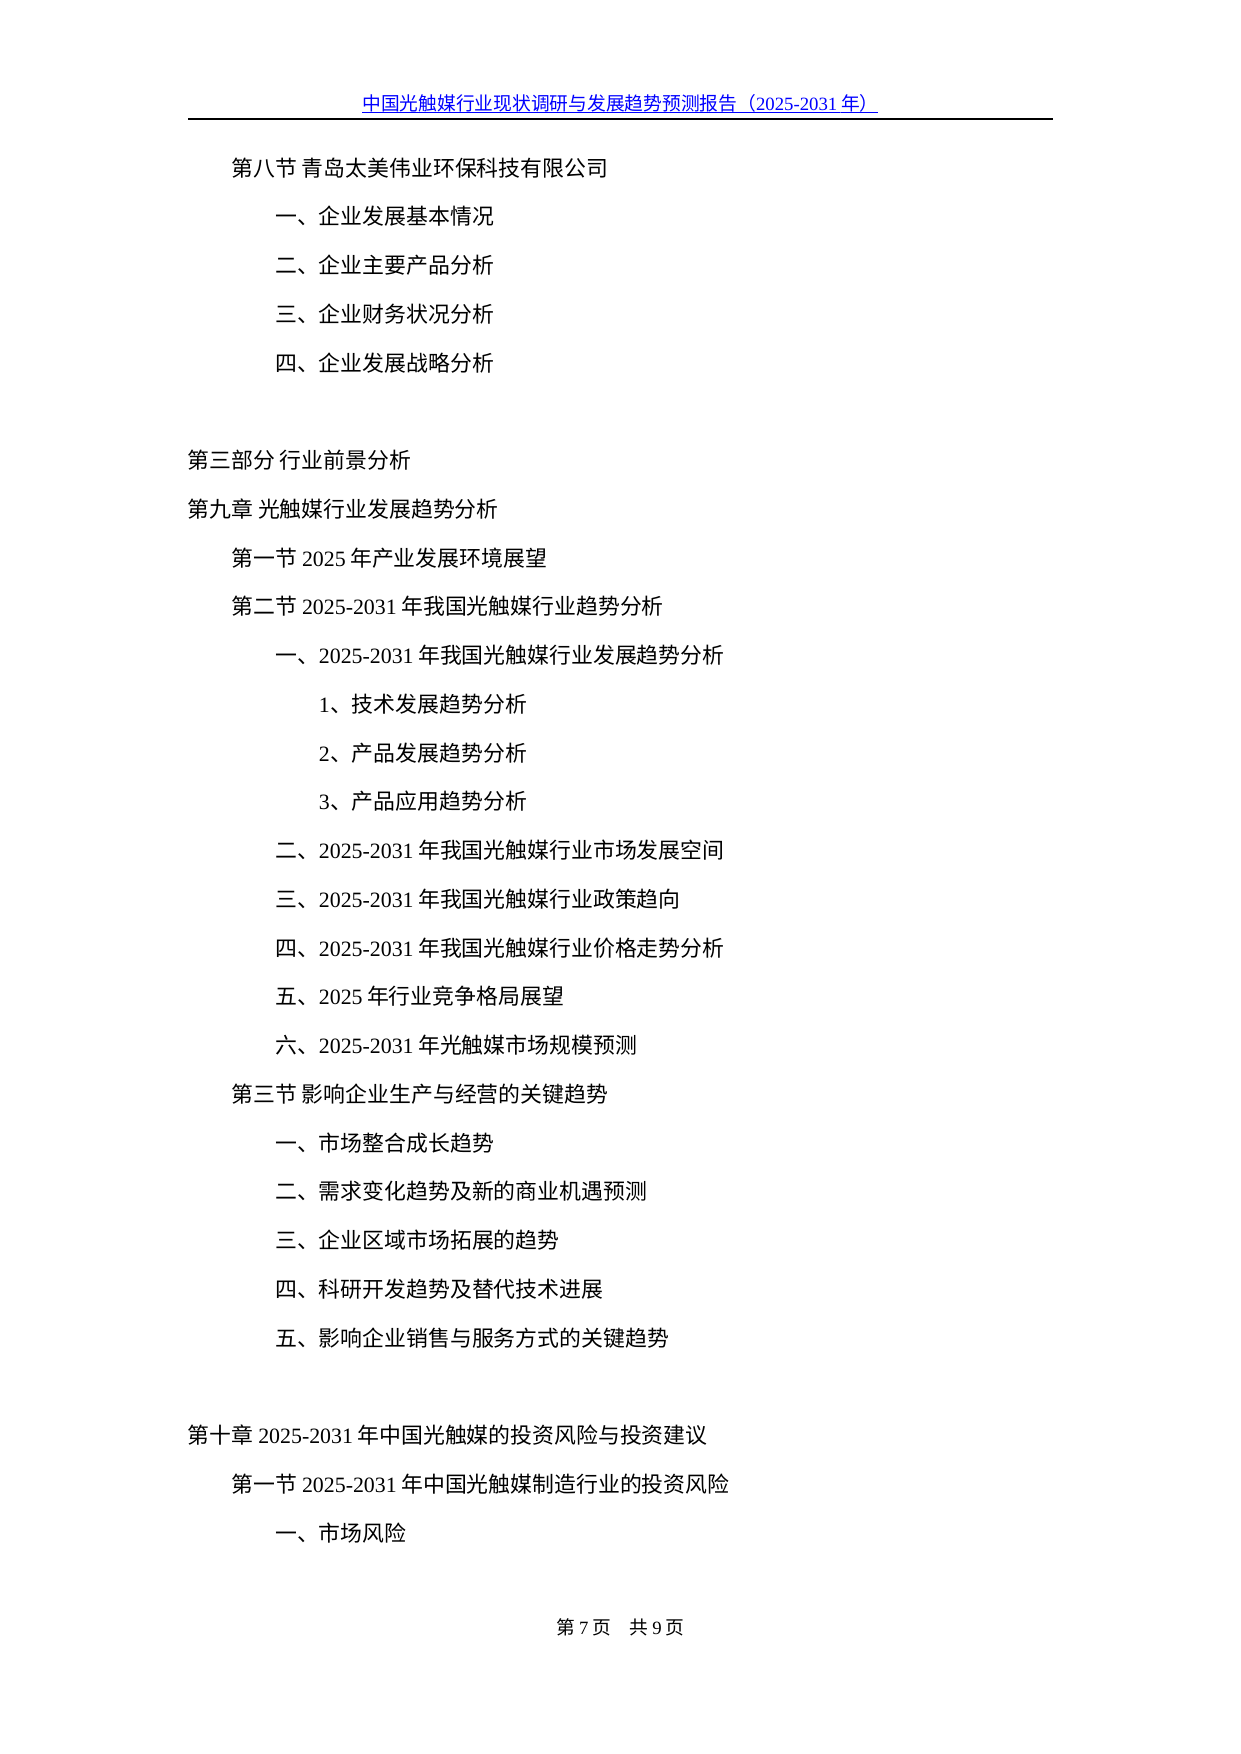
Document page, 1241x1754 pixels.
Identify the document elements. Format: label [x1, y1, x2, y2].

text [187, 150, 1053, 1548]
